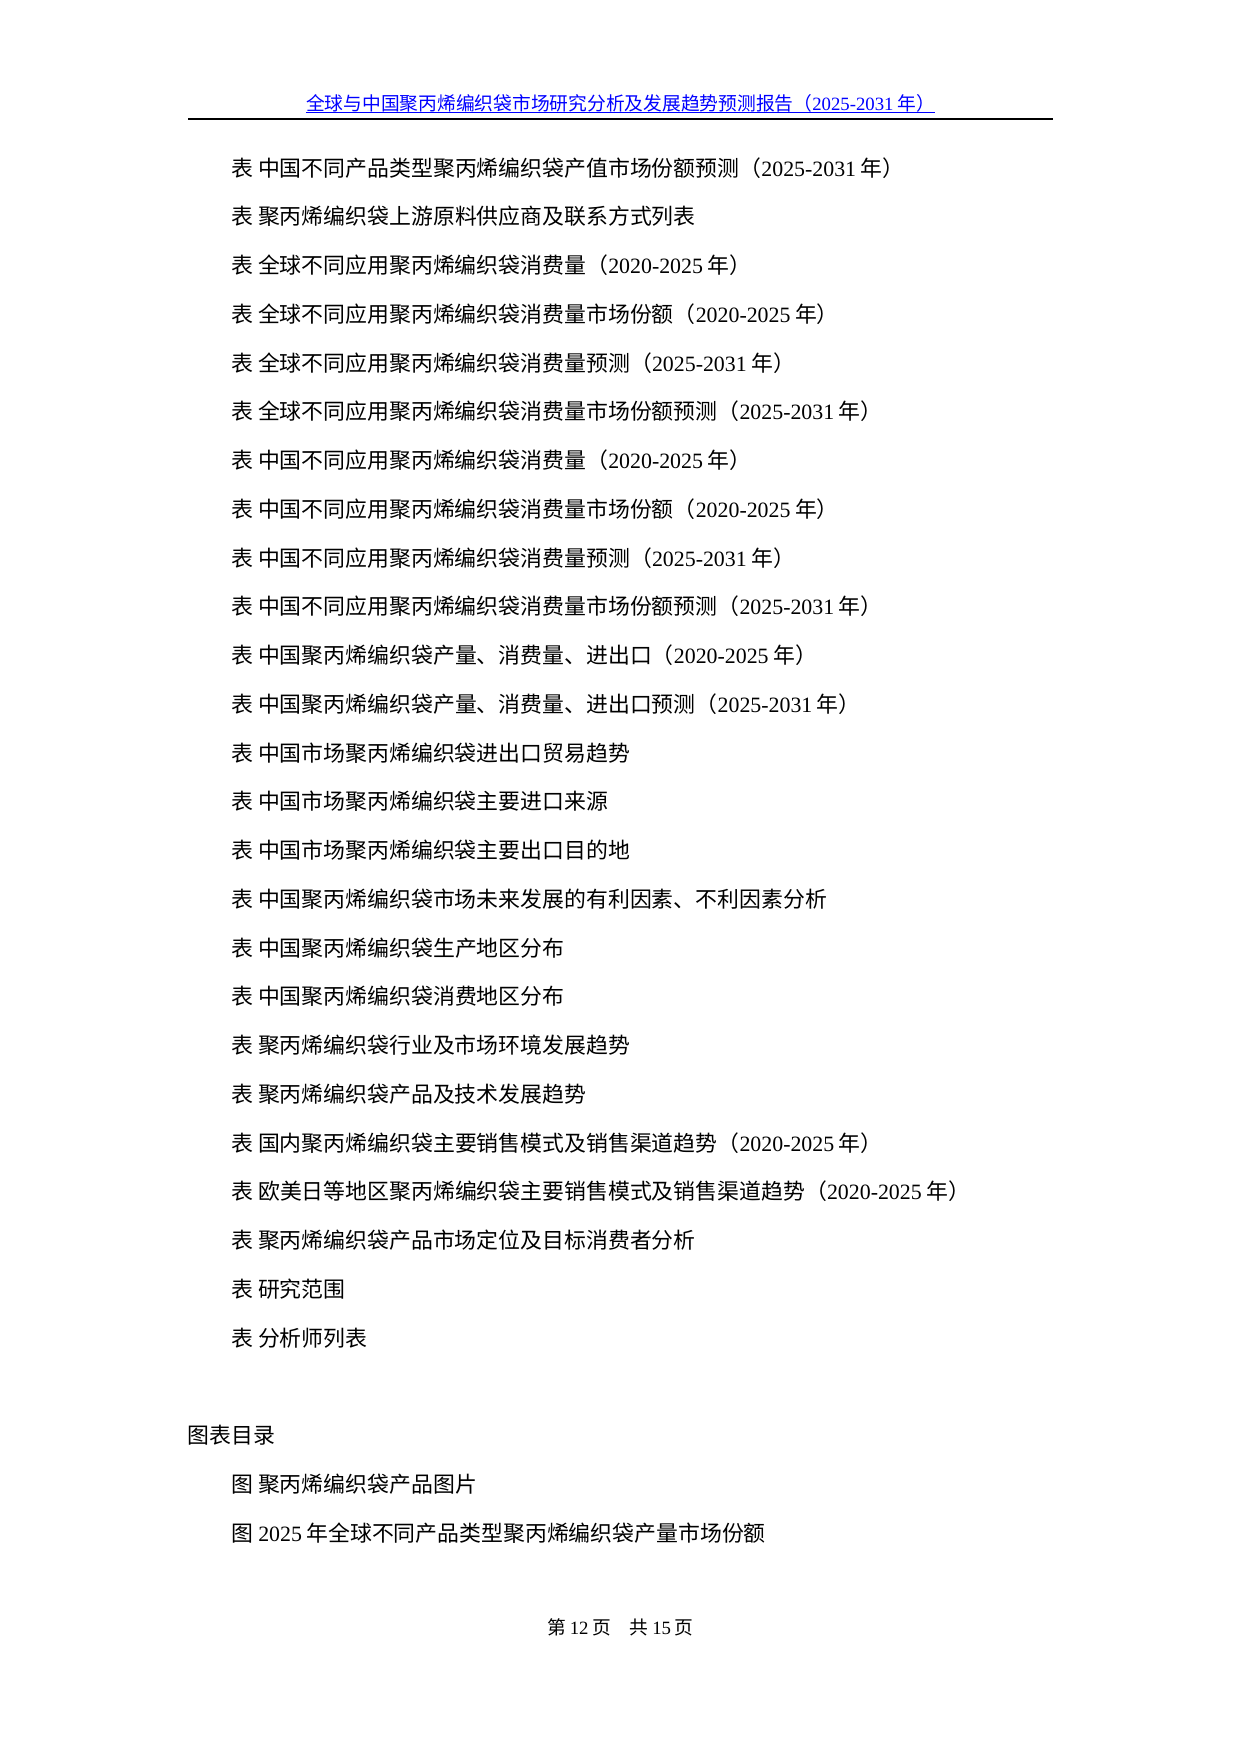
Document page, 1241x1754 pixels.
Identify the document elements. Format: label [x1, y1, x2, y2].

text [187, 150, 1053, 1548]
